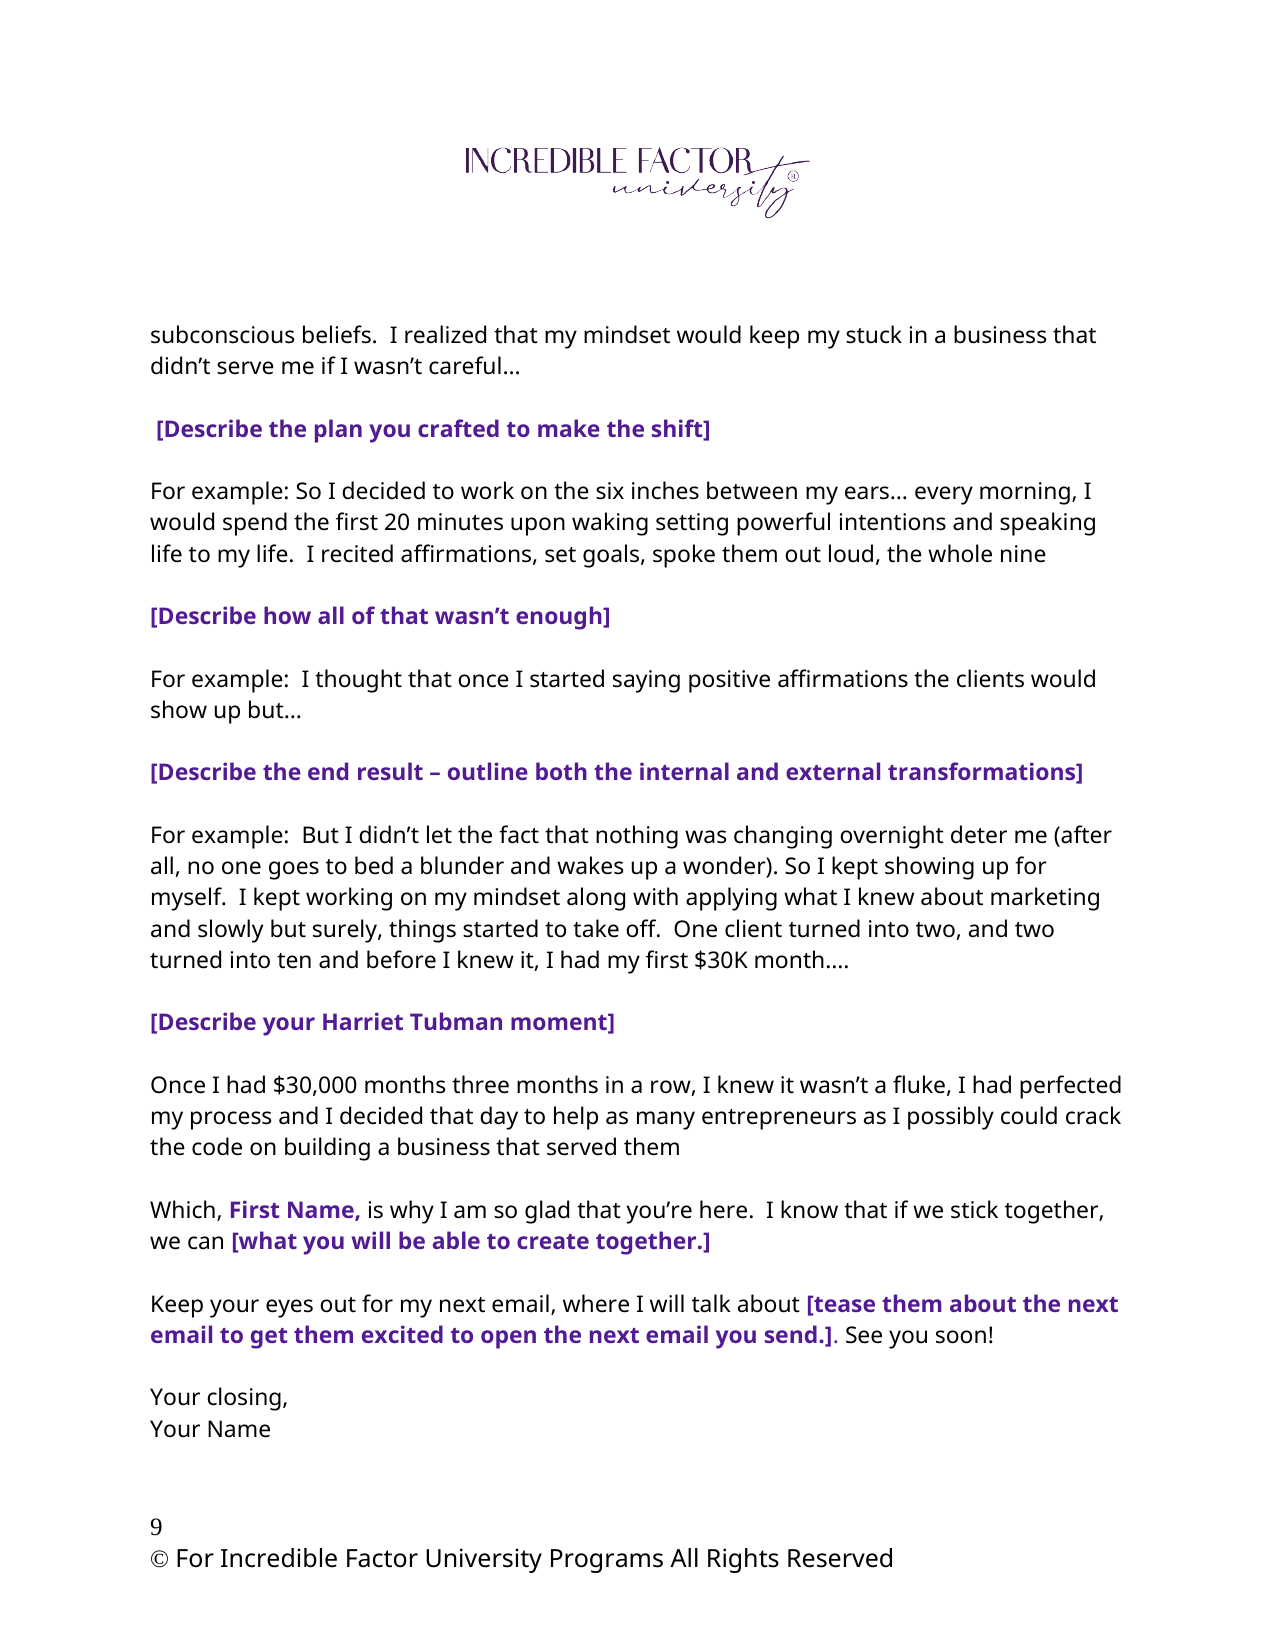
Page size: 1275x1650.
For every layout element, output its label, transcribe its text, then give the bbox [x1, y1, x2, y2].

text [Describe the end result – outline both the internal and external transformations] [150, 756, 1125, 788]
text [Describe the plan you crafted to make the shift] [150, 413, 1125, 444]
text Your Name [150, 1413, 1125, 1444]
text [Describe your Harriet Tubman moment] [150, 1006, 1125, 1038]
text Which, First Name, is why I am so glad that you’re here. I know that if we stick together, we can [what you will be able to create together.] [150, 1194, 1125, 1256]
text For example: So I decided to work on the six inches between my ears… every morning, I would spend the first 20 minutes upon waking setting powerful intentions and speaking life to my life. I recited affirmations, set goals, spoke them out loud, the whole nine [150, 475, 1125, 569]
text [Describe how all of that wasn’t enough] [150, 600, 1125, 631]
text Once I had $30,000 months three months in a row, I knew it wasn’t a fluke, I had perfected my process and I decided that day to help as many entrepreneurs as I possibly could crack the code on building a business that served them [150, 1069, 1125, 1163]
picture [430, 75, 845, 291]
text For example: I thought that once I started saying positive affirmations the clients would show up but… [150, 663, 1125, 725]
text Keep your eyes out for my next email, where I will talk about [tease them about the next email to get them excited to open the next email you send.]. See you soon! [150, 1288, 1125, 1350]
text For example: But I didn’t let the fact that nothing was changing overnight deter me (after all, no one goes to bed a blunder and wakes up a wonder). So I kept showing up for myself. I kept working on my mindset along with applying what I knew about marketing and slowly but surely, things started to take off. One client turned into two, and two turned into ten and before I knew it, I had my first $30K month…. [150, 819, 1125, 975]
text Your closing, [150, 1381, 1125, 1413]
